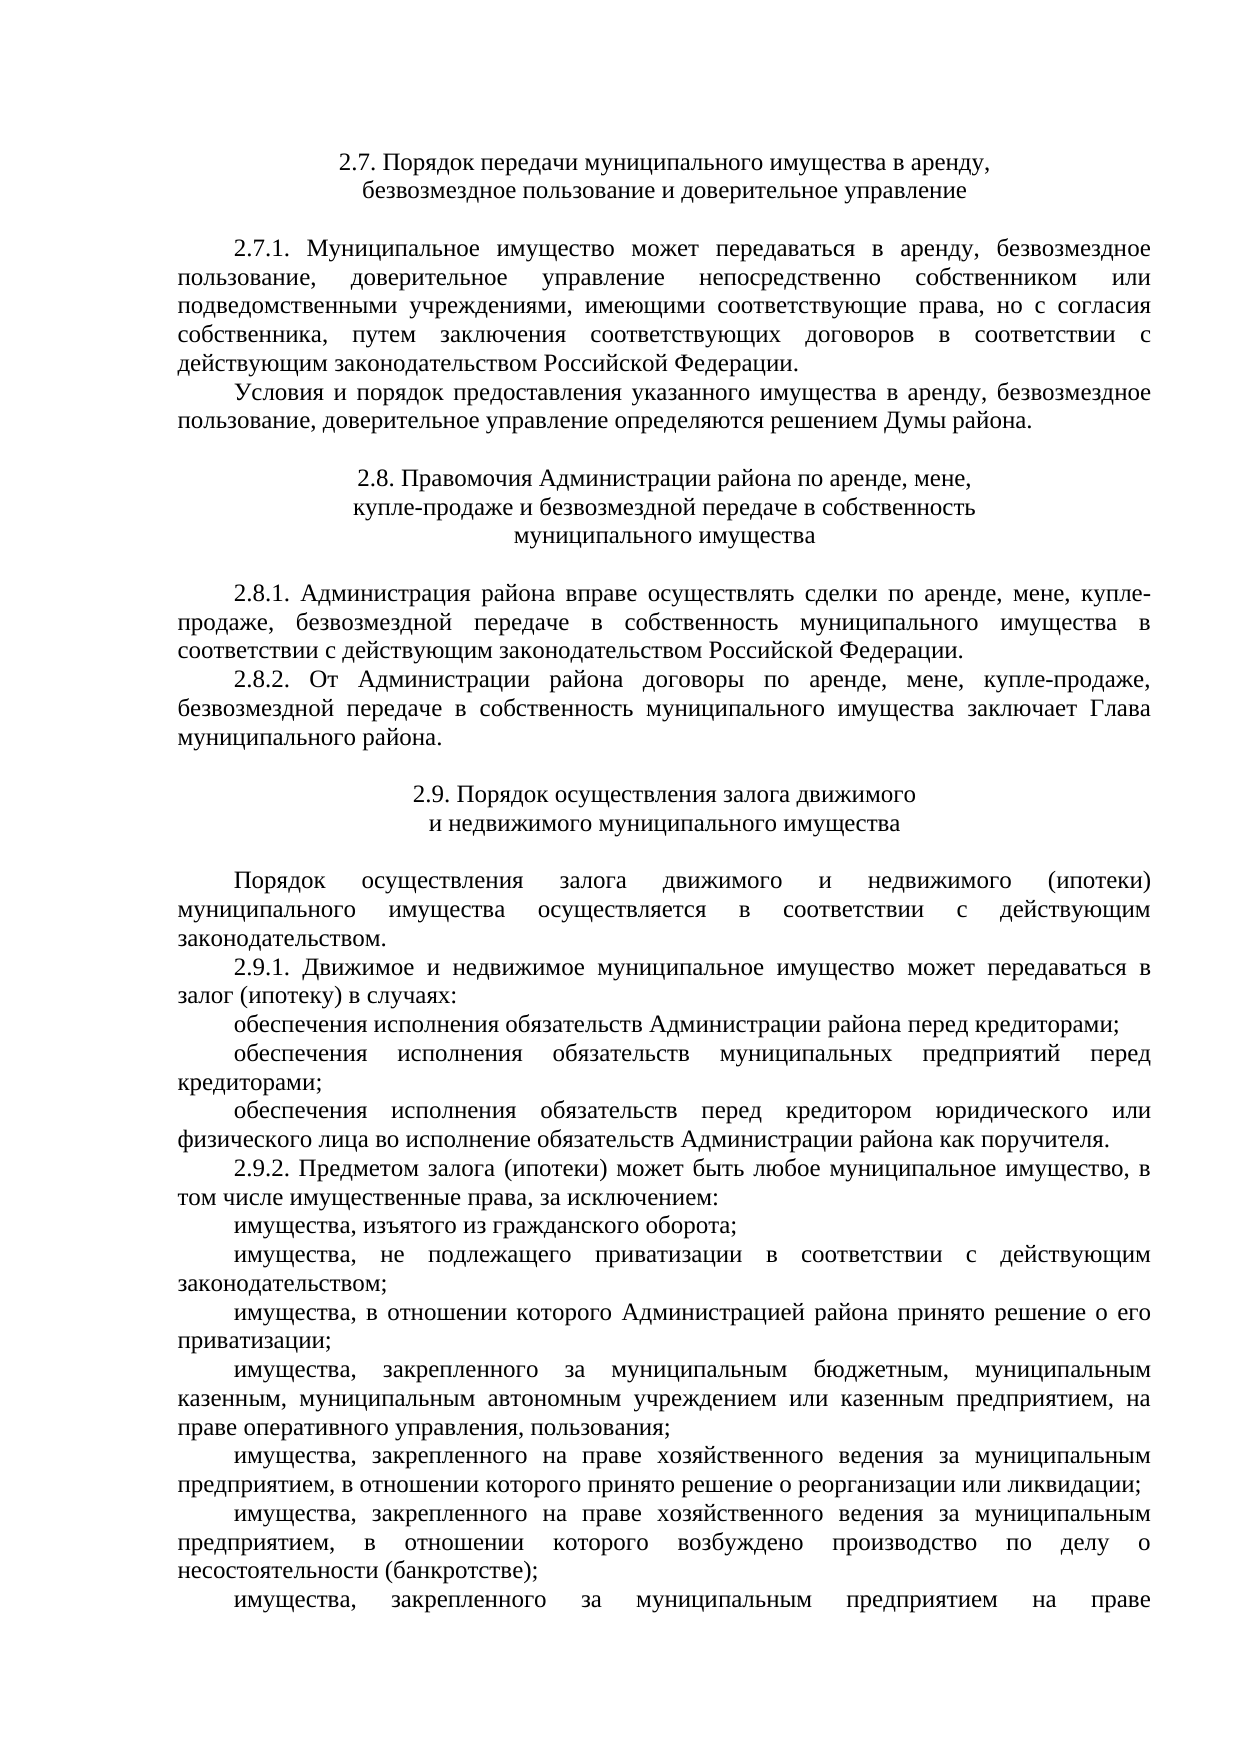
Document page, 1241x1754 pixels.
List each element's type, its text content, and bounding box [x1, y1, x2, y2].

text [177, 1584, 1152, 1613]
text безвозмездное пользование и доверительное управление [177, 176, 1152, 204]
text Порядок осуществления залога движимого и недвижимого (ипотеки) муниципального имущества осуществляется в соответствии с действующим законодательством. [177, 866, 1152, 952]
text имущества, изъятого из гражданского оборота; [177, 1211, 1152, 1239]
text 2.8.2. От Администрации района договоры по аренде, мене, купле-продаже, безвозмездной передаче в собственность муниципального имущества заключает Глава муниципального района. [177, 664, 1152, 751]
text обеспечения исполнения обязательств Администрации района перед кредиторами; [177, 1009, 1152, 1038]
text 2.9.2. Предметом залога (ипотеки) может быть любое муниципальное имущество, в том числе имущественные права, за исключением: [177, 1153, 1152, 1211]
text 2.7.1. Муниципальное имущество может передаваться в аренду, безвозмездное пользование, доверительное управление непосредственно собственником или подведомственными учреждениями, имеющими соответствующие права, но с согласия собственника, путем заключения соответствующих договоров в соответствии с действующим законодательством Российской Федерации. [177, 233, 1152, 377]
text Условия и порядок предоставления указанного имущества в аренду, безвозмездное пользование, доверительное управление определяются решением Думы района. [177, 377, 1152, 434]
text имущества, в отношении которого Администрацией района принято решение о его приватизации; [177, 1297, 1152, 1354]
text имущества, закрепленного на праве хозяйственного ведения за муниципальным предприятием, в отношении которого возбуждено производство по делу о несостоятельности (банкротстве); [177, 1498, 1152, 1584]
text имущества, закрепленного на праве хозяйственного ведения за муниципальным предприятием, в отношении которого принято решение о реорганизации или ликвидации; [177, 1441, 1152, 1498]
text 2.8.1. Администрация района вправе осуществлять сделки по аренде, мене, купле-продаже, безвозмездной передаче в собственность муниципального имущества в соответствии с действующим законодательством Российской Федерации. [177, 578, 1152, 664]
text и недвижимого муниципального имущества [177, 808, 1152, 837]
text 2.8. Правомочия Администрации района по аренде, мене, [177, 463, 1152, 492]
text имущества, закрепленного за муниципальным бюджетным, муниципальным казенным, муниципальным автономным учреждением или казенным предприятием, на праве оперативного управления, пользования; [177, 1354, 1152, 1441]
text обеспечения исполнения обязательств муниципальных предприятий перед кредиторами; [177, 1038, 1152, 1096]
text имущества, не подлежащего приватизации в соответствии с действующим законодательством; [177, 1239, 1152, 1297]
text купле-продаже и безвозмездной передаче в собственность [177, 492, 1152, 521]
text 2.9. Порядок осуществления залога движимого [177, 779, 1152, 808]
text 2.9.1. Движимое и недвижимое муниципальное имущество может передаваться в залог (ипотеку) в случаях: [177, 952, 1152, 1009]
text обеспечения исполнения обязательств перед кредитором юридического или физического лица во исполнение обязательств Администрации района как поручителя. [177, 1096, 1152, 1153]
text 2.7. Порядок передачи муниципального имущества в аренду, [177, 147, 1152, 176]
text муниципального имущества [177, 521, 1152, 549]
